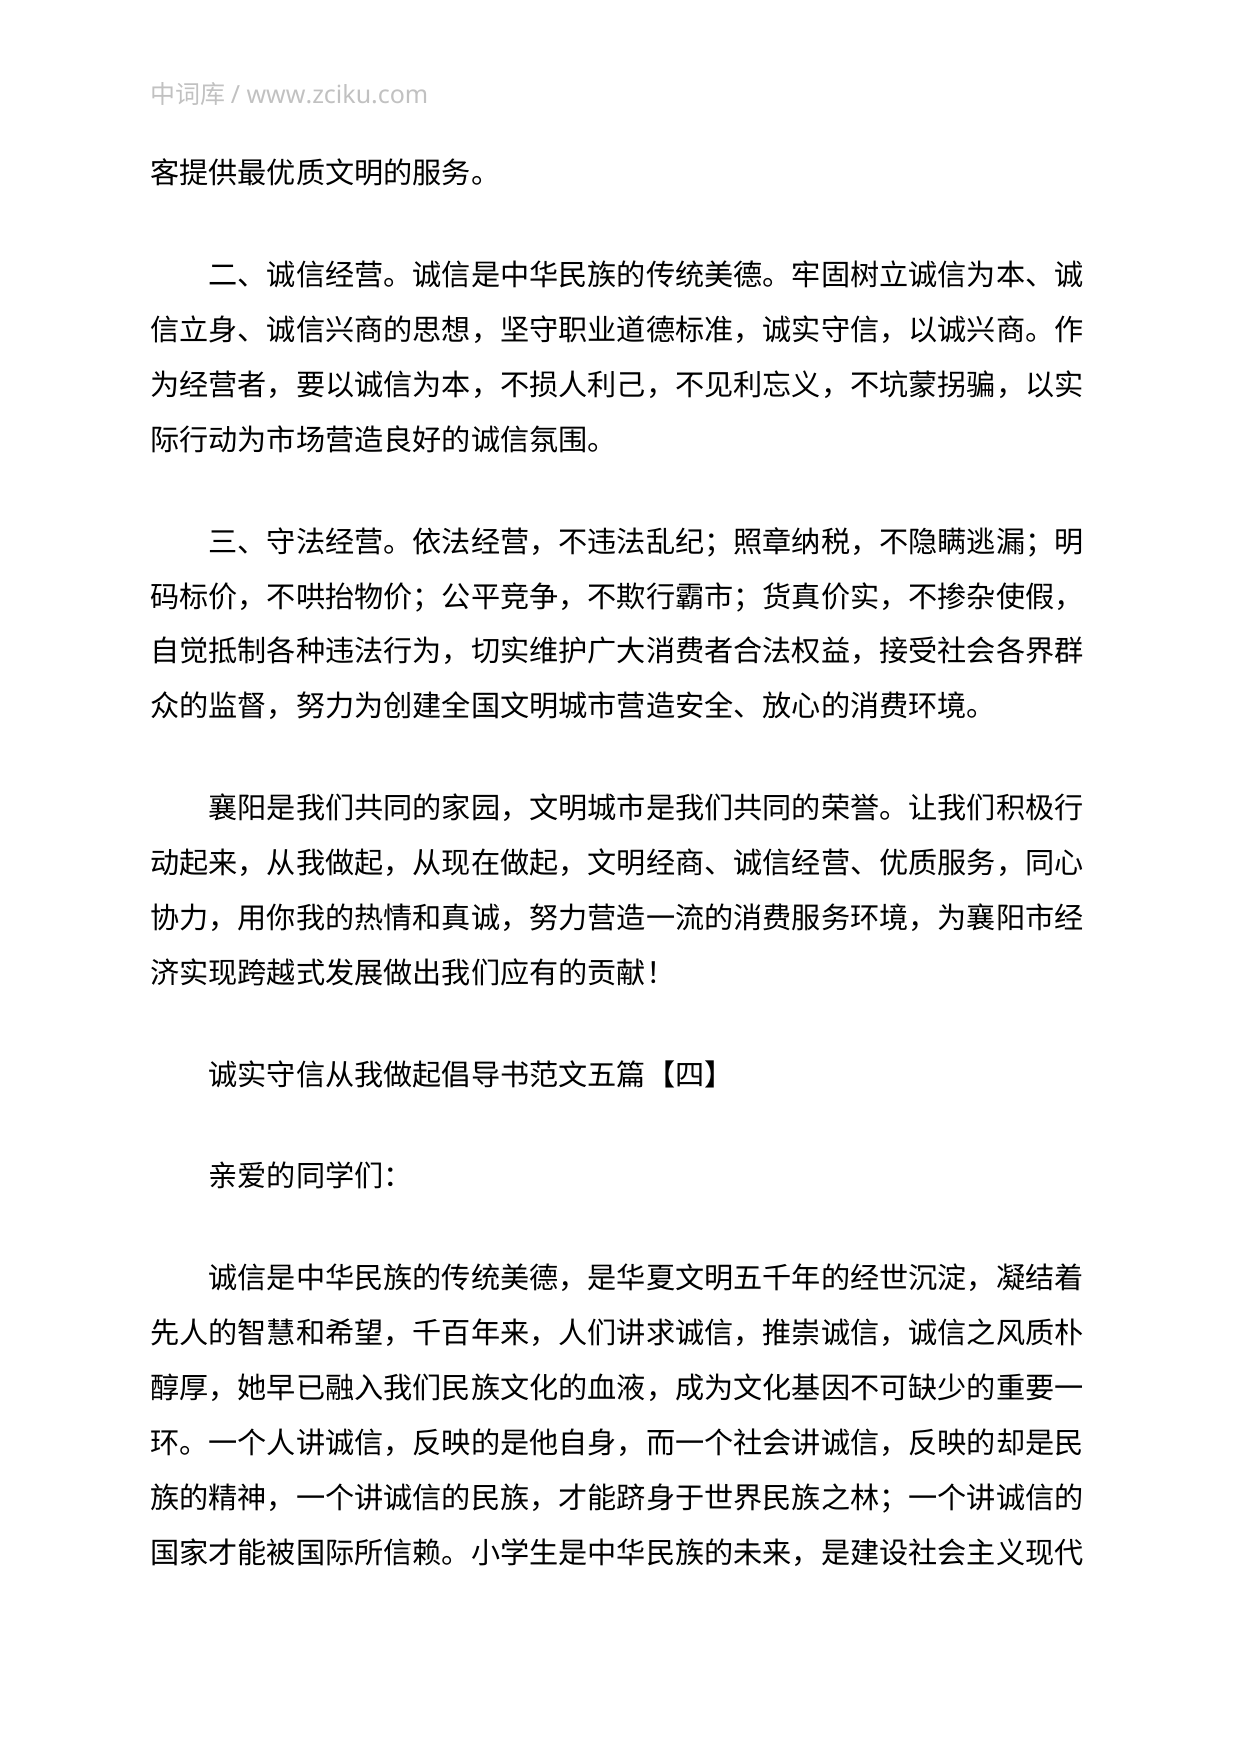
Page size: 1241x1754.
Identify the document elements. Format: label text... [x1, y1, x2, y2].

text 诚实守信从我做起倡导书范文五篇【四】 [150, 1051, 1090, 1093]
text 亲爱的同学们： [150, 1153, 1090, 1195]
text 襄阳是我们共同的家园，文明城市是我们共同的荣誉。让我们积极行动起来，从我做起，从现在做起，文明经商、诚信经营、优质服务，同心协力，用你我的热情和真诚，努力营造一流的消费服务环境，为襄阳市经济实现跨越式发展做出我们应有的贡献！ [150, 785, 1090, 992]
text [150, 150, 1090, 192]
text 三、守法经营。依法经营，不违法乱纪；照章纳税，不隐瞒逃漏；明码标价，不哄抬物价；公平竞争，不欺行霸市；货真价实，不掺杂使假，自觉抵制各种违法行为，切实维护广大消费者合法权益，接受社会各界群众的监督，努力为创建全国文明城市营造安全、放心的消费环境。 [150, 518, 1090, 725]
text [150, 1255, 1090, 1571]
text 二、诚信经营。诚信是中华民族的传统美德。牢固树立诚信为本、诚信立身、诚信兴商的思想，坚守职业道德标准，诚实守信，以诚兴商。作为经营者，要以诚信为本，不损人利己，不见利忘义，不坑蒙拐骗，以实际行动为市场营造良好的诚信氛围。 [150, 252, 1090, 459]
